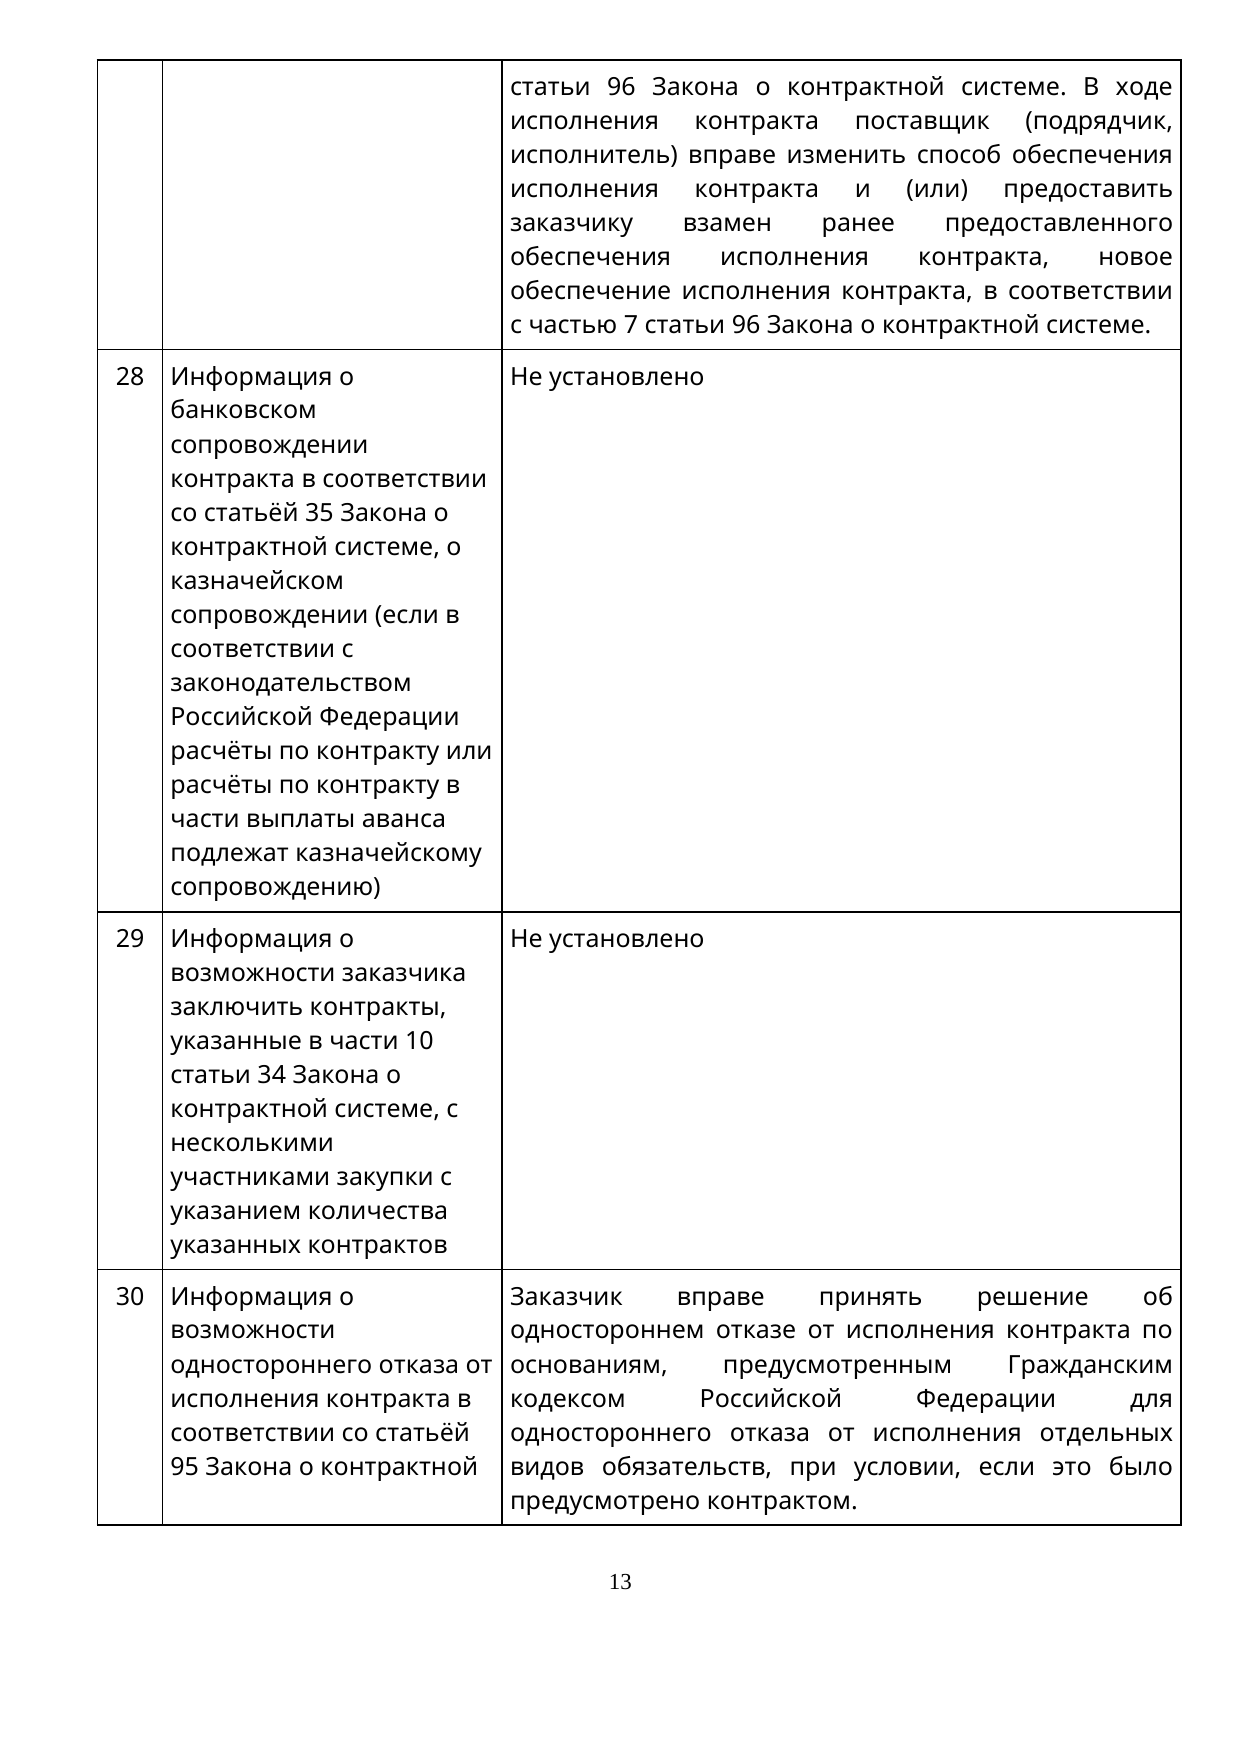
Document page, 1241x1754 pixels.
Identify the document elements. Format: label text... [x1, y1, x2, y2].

table_cell Не установлено [503, 913, 1180, 1269]
table_cell 29 [98, 913, 162, 1269]
table_cell Информация о банковском сопровождении контракта в соответствии со статьёй 35 Закона о контрактной системе, о казначейском сопровождении (если в соответствии с законодательством Российской Федерации расчёты по контракту или расчёты по контракту в части выплаты аванса подлежат казначейскому сопровождению) [163, 350, 501, 911]
table_cell 27 [98, 61, 162, 349]
table_cell Информация о возможности заказчика заключить контракты, указанные в части 10 статьи 34 Закона о контрактной системе, с несколькими участниками закупки с указанием количества указанных контрактов [163, 913, 501, 1269]
table_cell Не установлено [503, 350, 1180, 911]
table_cell 28 [98, 350, 162, 911]
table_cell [503, 61, 1180, 349]
table_cell 30 [98, 1270, 162, 1524]
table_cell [503, 1270, 1180, 1524]
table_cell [163, 1270, 501, 1524]
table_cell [163, 61, 501, 349]
